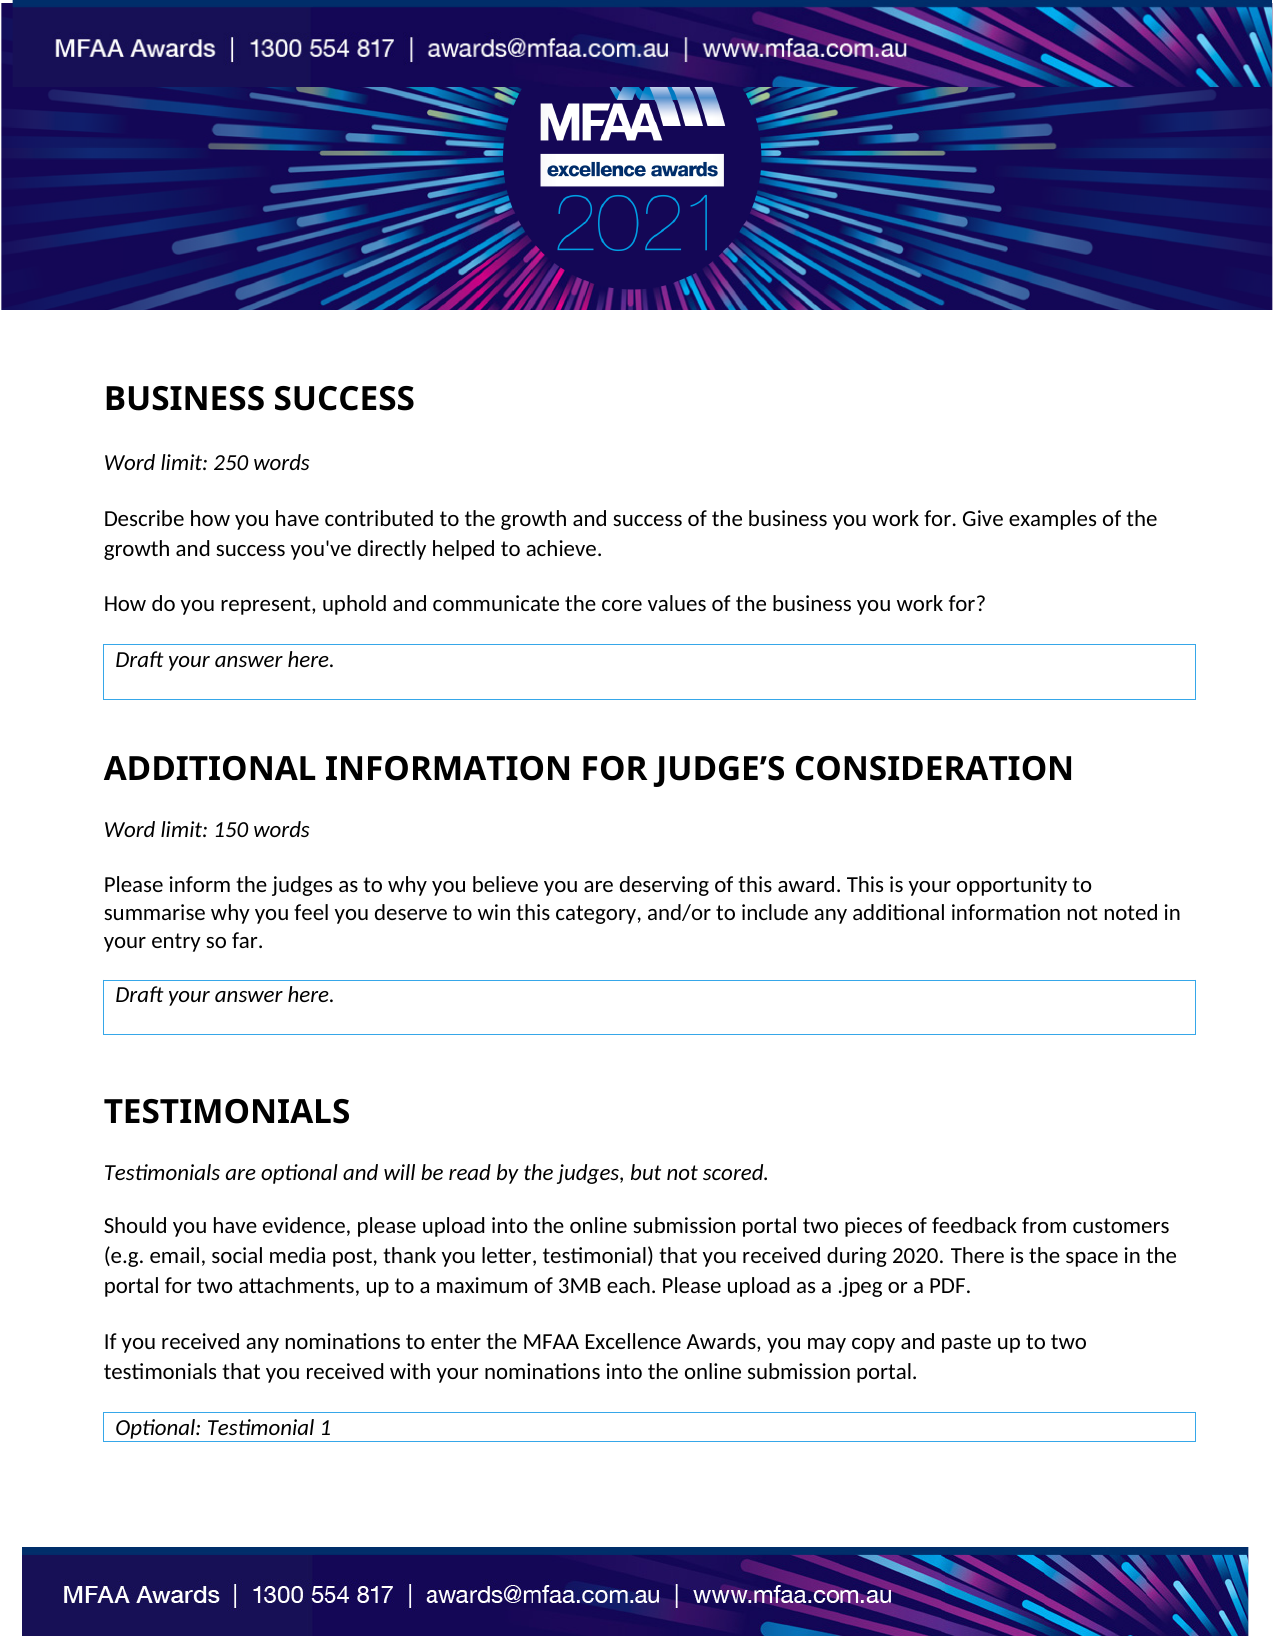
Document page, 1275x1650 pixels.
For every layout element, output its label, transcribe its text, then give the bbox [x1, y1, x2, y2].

text Testimonials are optional and will be read by the judges, but not scored. [103, 1158, 1196, 1186]
text How do you represent, uphold and communicate the core values of the business you work for? [103, 589, 1196, 617]
text Business success [103, 374, 1196, 420]
text If you received any nominations to enter the MFAA Excellence Awards, you may copy and paste up to two testimonials that you received with your nominations into the online submission portal. [103, 1327, 1196, 1385]
picture [22, 1547, 1249, 1636]
table_header Draft your answer here. [104, 645, 1195, 698]
picture [0, 0, 1271, 310]
text Describe how you have contributed to the growth and success of the business you work for. Give examples of the growth and success you've directly helped to achieve. [103, 504, 1196, 562]
table_header Draft your answer here. [104, 981, 1195, 1034]
text Additional information for judge’s consideration [103, 700, 1196, 790]
text Word limit: 250 words [103, 448, 1196, 477]
table_header Optional: Testimonial 1 [104, 1413, 1195, 1441]
text Should you have evidence, please upload into the online submission portal two pieces of feedback from customers (e.g. email, social media post, thank you letter, testimonial) that you received during 2020. There is the space in the portal for two attachments, up to a maximum of 3MB each. Please upload as a .jpeg or a PDF. [103, 1211, 1196, 1299]
text Word limit: 150 words [103, 815, 1196, 843]
text Please inform the judges as to why you believe you are deserving of this award. This is your opportunity to summarise why you feel you deserve to win this category, and/or to include any additional information not noted in your entry so far. [103, 871, 1196, 954]
text Testimonials [103, 1088, 1196, 1133]
